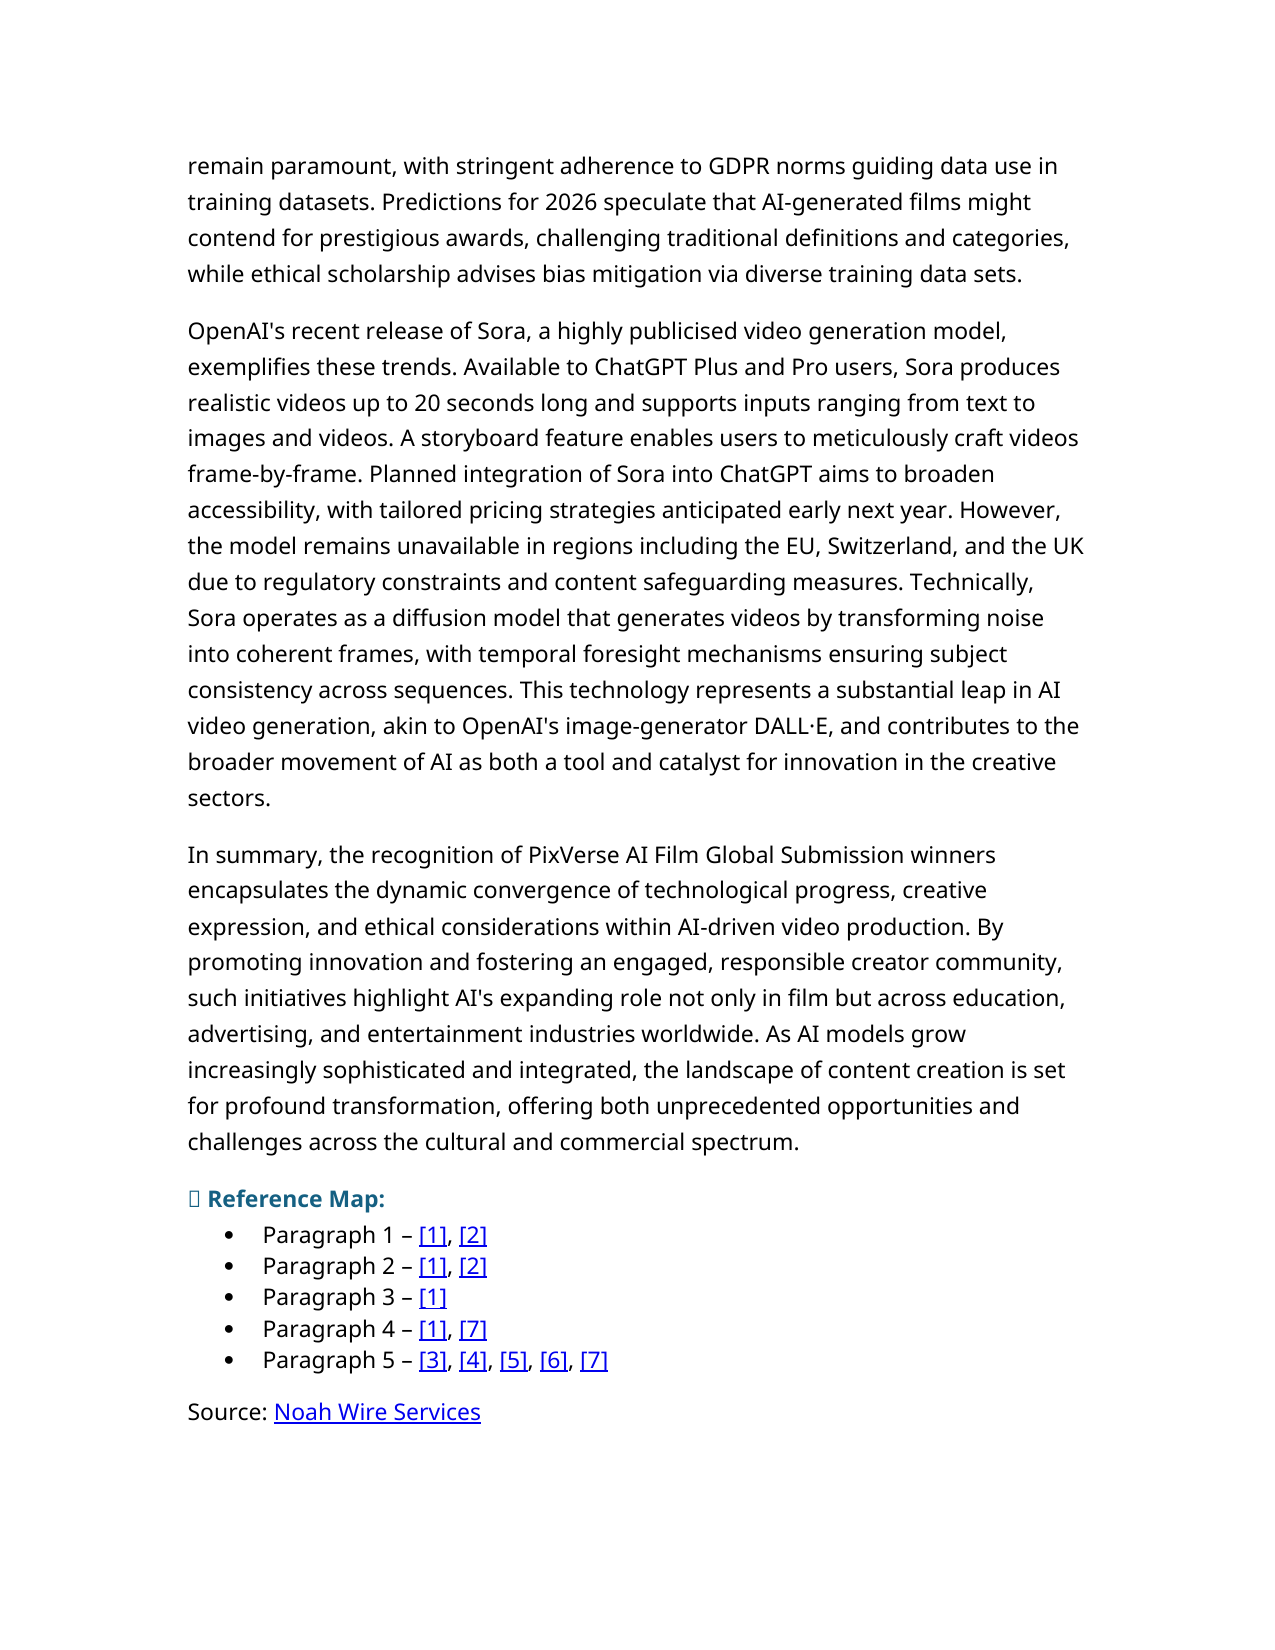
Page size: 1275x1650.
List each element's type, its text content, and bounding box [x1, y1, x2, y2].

text In summary, the recognition of PixVerse AI Film Global Submission winners encapsulates the dynamic convergence of technological progress, creative expression, and ethical considerations within AI-driven video production. By promoting innovation and fostering an engaged, responsible creator community, such initiatives highlight AI's expanding role not only in film but across education, advertising, and entertainment industries worldwide. As AI models grow increasingly sophisticated and integrated, the landscape of content creation is set for profound transformation, offering both unprecedented opportunities and challenges across the cultural and commercial spectrum. [187, 838, 1087, 1157]
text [187, 150, 1087, 289]
subtitle 📌 Reference Map: [187, 1183, 1087, 1214]
text Source: Noah Wire Services [187, 1396, 1087, 1427]
list Paragraph 1 – [1], [2] [225, 1219, 1087, 1250]
list Paragraph 5 – [3], [4], [5], [6], [7] [225, 1344, 1087, 1375]
list Paragraph 4 – [1], [7] [225, 1312, 1087, 1344]
list Paragraph 2 – [1], [2] [225, 1250, 1087, 1281]
text OpenAI's recent release of Sora, a highly publicised video generation model, exemplifies these trends. Available to ChatGPT Plus and Pro users, Sora produces realistic videos up to 20 seconds long and supports inputs ranging from text to images and videos. A storyboard feature enables users to meticulously craft videos frame-by-frame. Planned integration of Sora into ChatGPT aims to broaden accessibility, with tailored pricing strategies anticipated early next year. However, the model remains unavailable in regions including the EU, Switzerland, and the UK due to regulatory constraints and content safeguarding measures. Technically, Sora operates as a diffusion model that generates videos by transforming noise into coherent frames, with temporal foresight mechanisms ensuring subject consistency across sequences. This technology represents a substantial leap in AI video generation, akin to OpenAI's image-generator DALL·E, and contributes to the broader movement of AI as both a tool and catalyst for innovation in the creative sectors. [187, 314, 1087, 813]
list Paragraph 3 – [1] [225, 1281, 1087, 1312]
